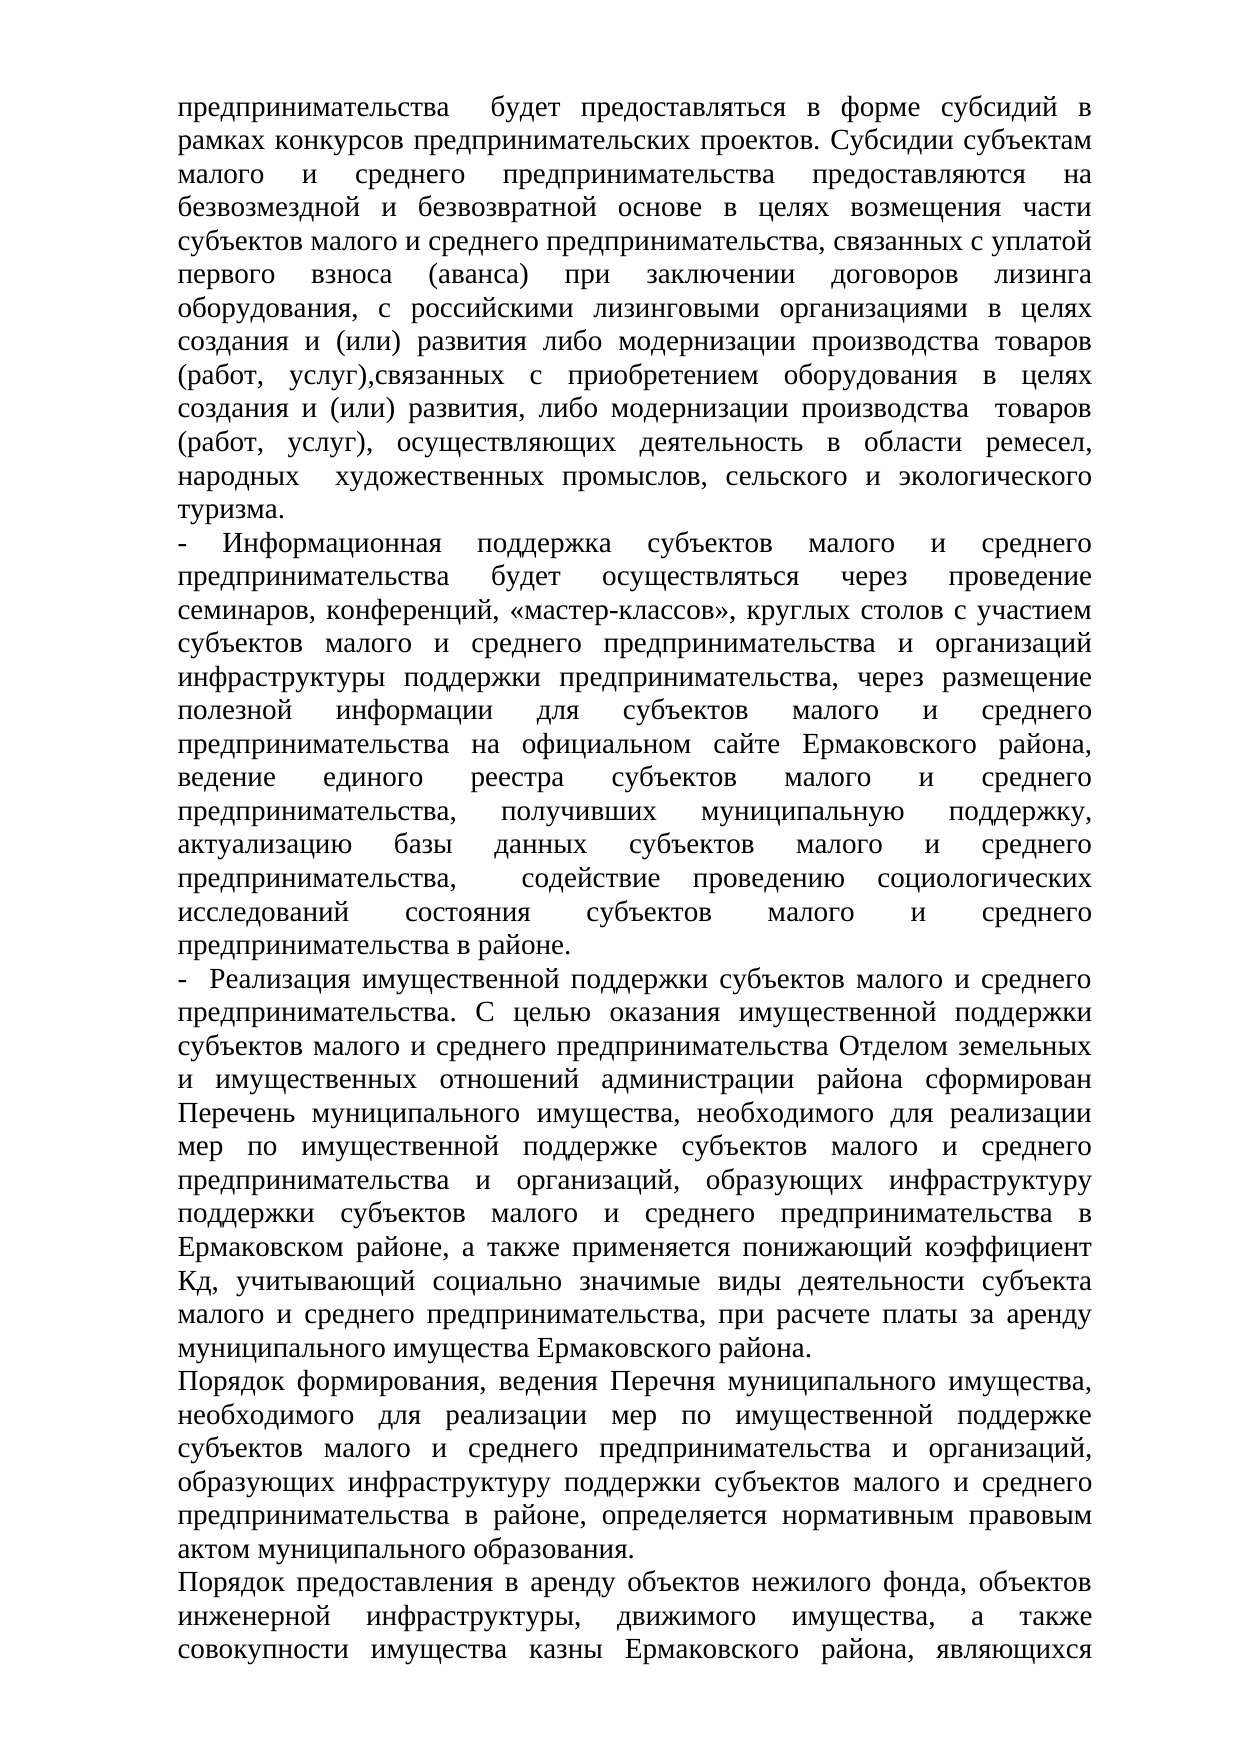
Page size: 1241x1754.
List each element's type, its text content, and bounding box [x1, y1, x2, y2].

text - Реализация имущественной поддержки субъектов малого и среднего предпринимательства. С целью оказания имущественной поддержки субъектов малого и среднего предпринимательства Отделом земельных и имущественных отношений администрации района сформирован Перечень муниципального имущества, необходимого для реализации мер по имущественной поддержке субъектов малого и среднего предпринимательства и организаций, образующих инфраструктуру поддержки субъектов малого и среднего предпринимательства в Ермаковском районе, а также применяется понижающий коэффициент Кд, учитывающий социально значимые виды деятельности субъекта малого и среднего предпринимательства, при расчете платы за аренду муниципального имущества Ермаковского района. [177, 961, 1093, 1363]
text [177, 89, 1093, 525]
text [177, 1564, 1093, 1665]
text - Информационная поддержка субъектов малого и среднего предпринимательства будет осуществляться через проведение семинаров, конференций, «мастер-классов», круглых столов с участием субъектов малого и среднего предпринимательства и организаций инфраструктуры поддержки предпринимательства, через размещение полезной информации для субъектов малого и среднего предпринимательства на официальном сайте Ермаковского района, ведение единого реестра субъектов малого и среднего предпринимательства, получивших муниципальную поддержку, актуализацию базы данных субъектов малого и среднего предпринимательства, содействие проведению социологических исследований состояния субъектов малого и среднего предпринимательства в районе. [177, 525, 1093, 961]
text Порядок формирования, ведения Перечня муниципального имущества, необходимого для реализации мер по имущественной поддержке субъектов малого и среднего предпринимательства и организаций, образующих инфраструктуру поддержки субъектов малого и среднего предпринимательства в районе, определяется нормативным правовым актом муниципального образования. [177, 1363, 1093, 1564]
